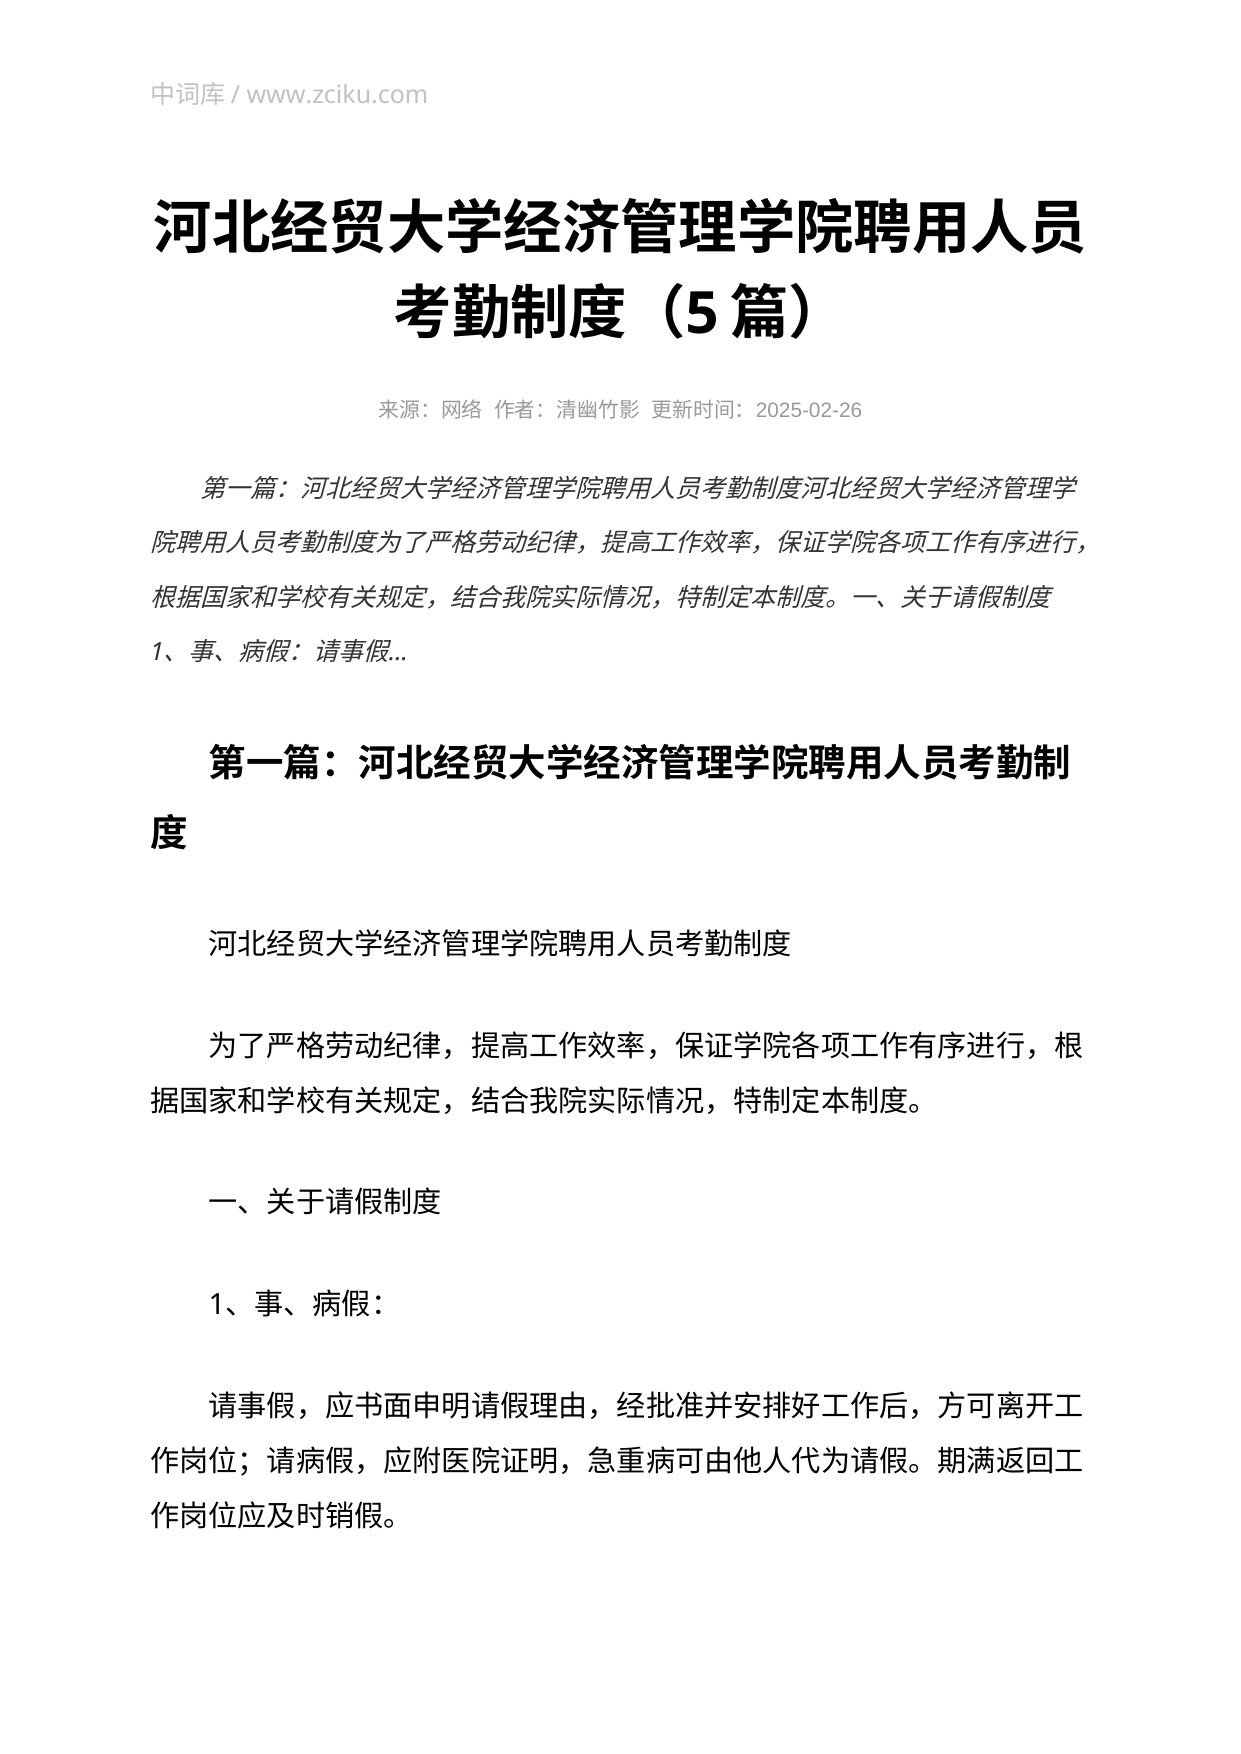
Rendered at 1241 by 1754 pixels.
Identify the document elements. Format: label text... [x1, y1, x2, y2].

text 第一篇：河北经贸大学经济管理学院聘用人员考勤制度 [150, 733, 1090, 857]
text 一、关于请假制度 [150, 1179, 1090, 1221]
text 河北经贸大学经济管理学院聘用人员考勤制度 [150, 921, 1090, 963]
subtitle 河北经贸大学经济管理学院聘用人员考勤制度（5篇） [150, 181, 1090, 351]
text 请事假，应书面申明请假理由，经批准并安排好工作后，方可离开工作岗位；请病假，应附医院证明，急重病可由他人代为请假。期满返回工作岗位应及时销假。 [150, 1383, 1090, 1535]
text 1、事、病假： [150, 1281, 1090, 1323]
text 来源：网络 作者：清幽竹影 更新时间：2025-02-26 [150, 397, 1090, 421]
text 第一篇：河北经贸大学经济管理学院聘用人员考勤制度河北经贸大学经济管理学院聘用人员考勤制度为了严格劳动纪律，提高工作效率，保证学院各项工作有序进行，根据国家和学校有关规定，结合我院实际情况，特制定本制度。一、关于请假制度1、事、病假：请事假... [150, 468, 1090, 668]
text 为了严格劳动纪律，提高工作效率，保证学院各项工作有序进行，根据国家和学校有关规定，结合我院实际情况，特制定本制度。 [150, 1022, 1090, 1119]
